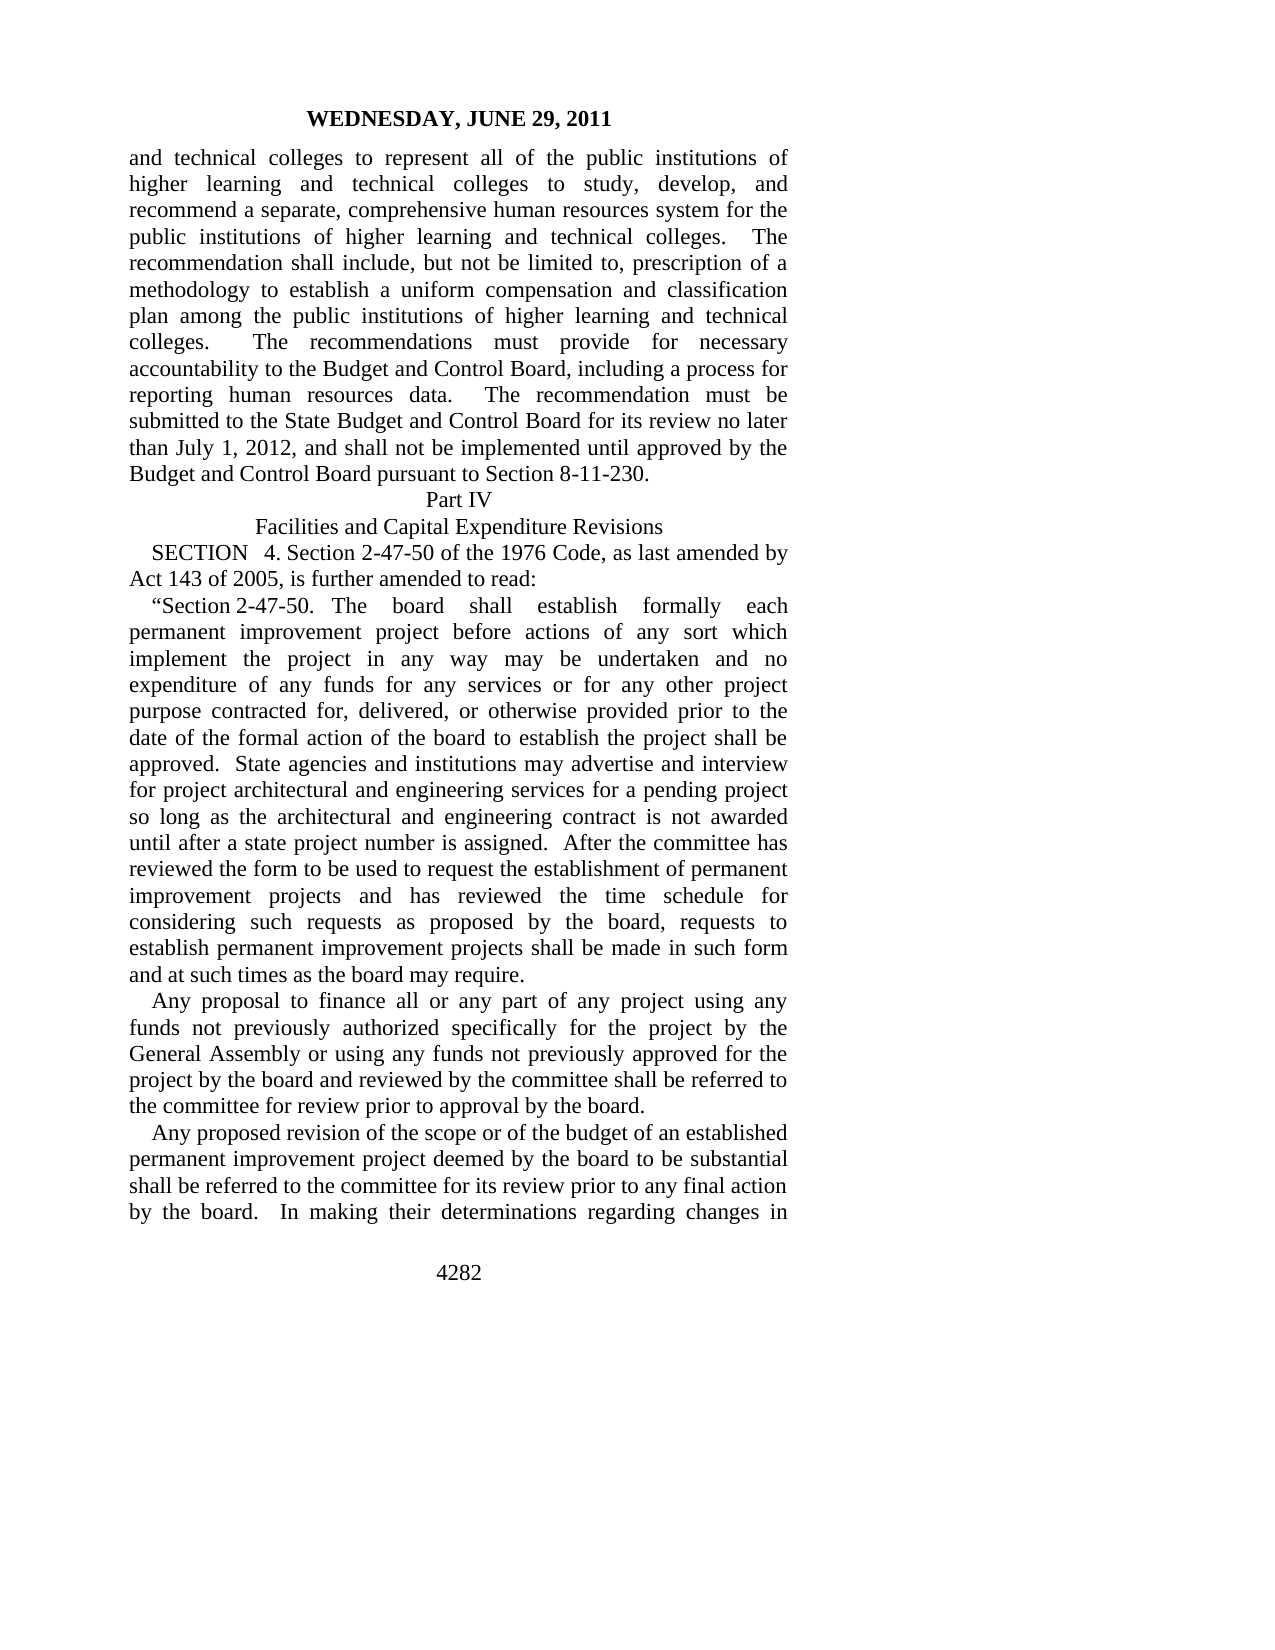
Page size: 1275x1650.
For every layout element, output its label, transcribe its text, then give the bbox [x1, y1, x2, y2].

text Facilities and Capital Expenditure Revisions [129, 513, 789, 539]
text Any proposal to finance all or any part of any project using any funds not previously authorized specifically for the project by the General Assembly or using any funds not previously approved for the project by the board and reviewed by the committee shall be referred to the committee for review prior to approval by the board. [129, 987, 789, 1119]
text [129, 144, 789, 486]
text SECTION 4. Section 2-47-50 of the 1976 Code, as last amended by Act 143 of 2005, is further amended to read: [129, 539, 789, 592]
text “Section 2-47-50. The board shall establish formally each permanent improvement project before actions of any sort which implement the project in any way may be undertaken and no expenditure of any funds for any services or for any other project purpose contracted for, delivered, or otherwise provided prior to the date of the formal action of the board to establish the project shall be approved. State agencies and institutions may advertise and interview for project architectural and engineering services for a pending project so long as the architectural and engineering contract is not awarded until after a state project number is assigned. After the committee has reviewed the form to be used to request the establishment of permanent improvement projects and has reviewed the time schedule for considering such requests as proposed by the board, requests to establish permanent improvement projects shall be made in such form and at such times as the board may require. [129, 592, 789, 987]
text Part IV [129, 486, 789, 513]
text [129, 1119, 789, 1224]
